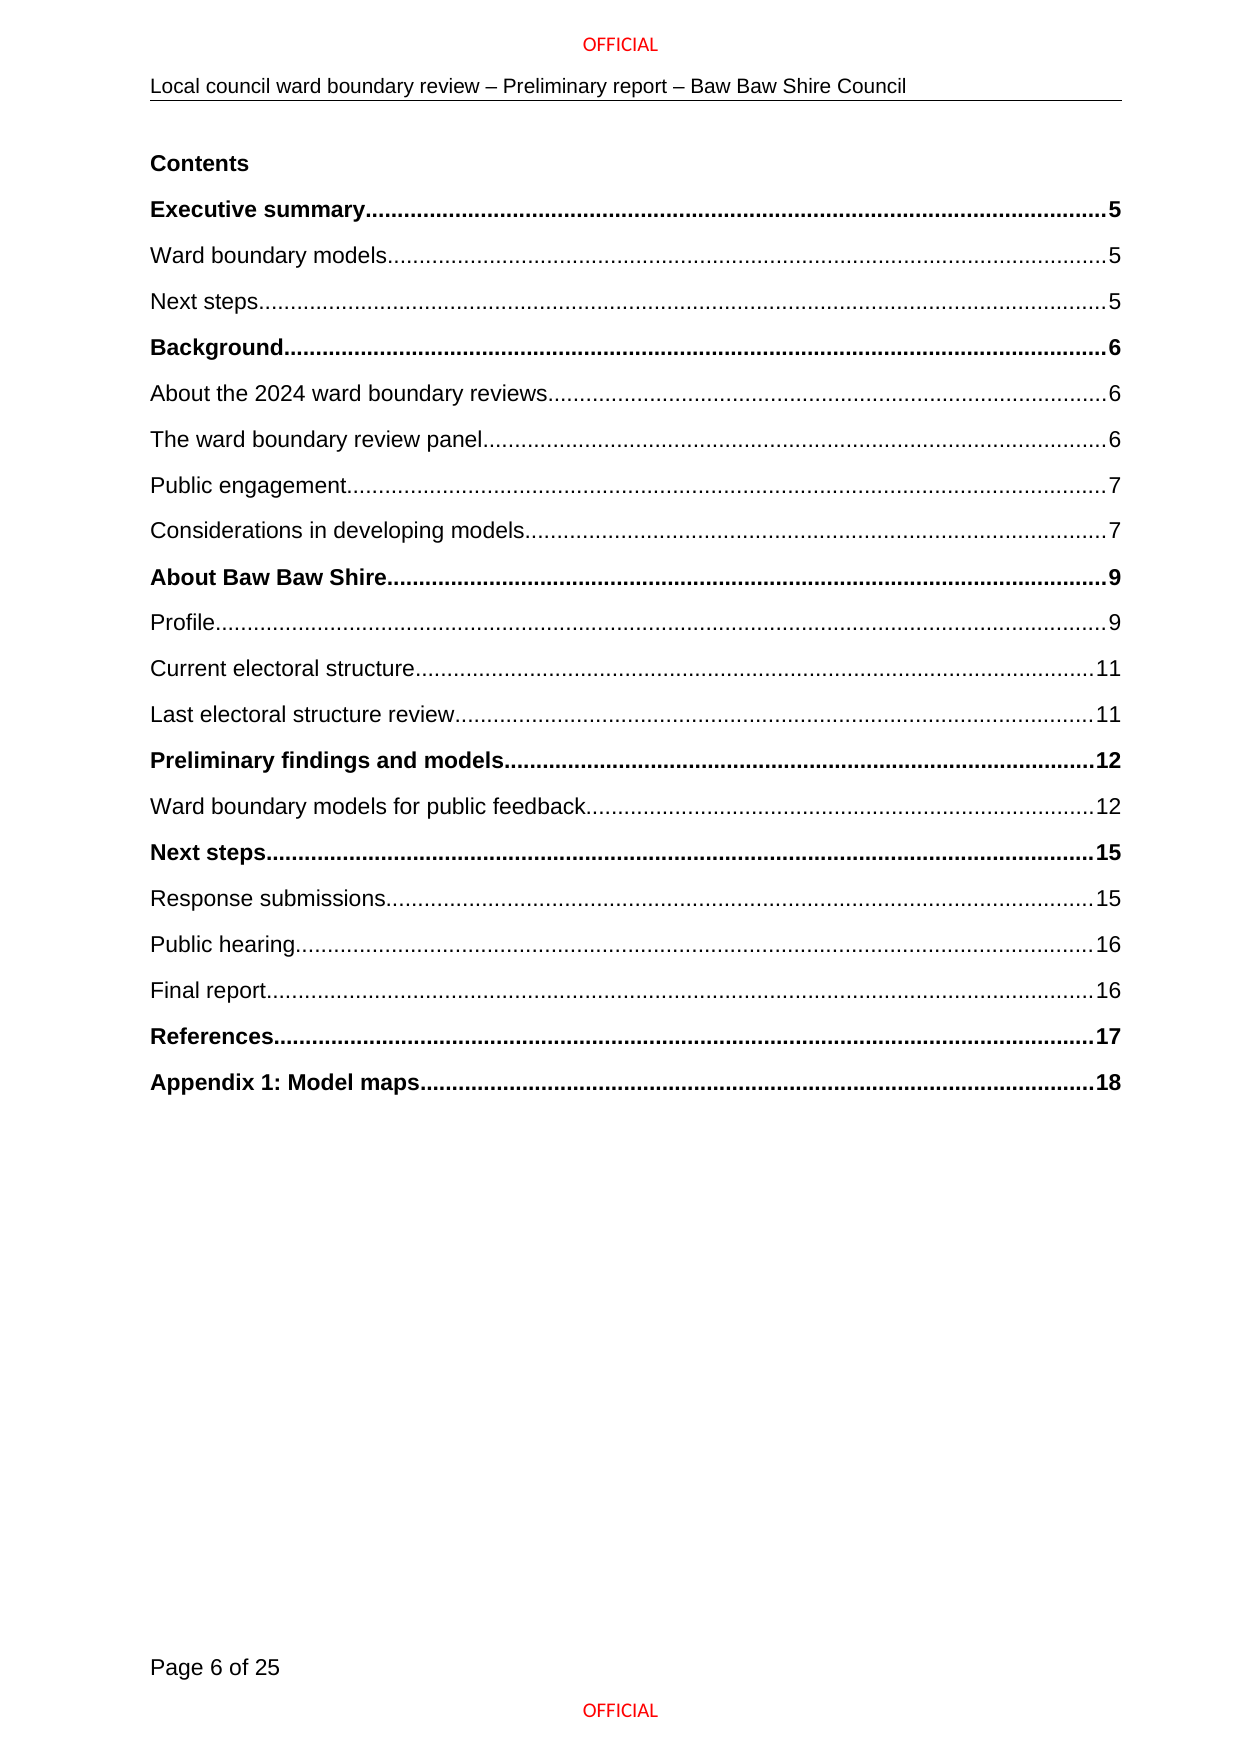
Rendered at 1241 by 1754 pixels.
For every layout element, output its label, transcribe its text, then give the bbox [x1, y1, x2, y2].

text Final report 16 [150, 977, 1122, 1003]
text Ward boundary models 5 [150, 242, 1122, 268]
text Response submissions 15 [150, 885, 1122, 911]
text Background 6 [150, 334, 1122, 360]
text Considerations in developing models 7 [150, 517, 1122, 544]
text Appendix 1: Model maps 18 [150, 1069, 1122, 1095]
text Ward boundary models for public feedback 12 [150, 793, 1122, 819]
text The ward boundary review panel 6 [150, 426, 1122, 452]
text Current electoral structure 11 [150, 655, 1122, 682]
text Executive summary 5 [150, 196, 1122, 222]
text Last electoral structure review 11 [150, 701, 1122, 728]
text Next steps 15 [150, 839, 1122, 865]
text About the 2024 ward boundary reviews 6 [150, 380, 1122, 406]
text Public engagement 7 [150, 472, 1122, 498]
text Public hearing 16 [150, 931, 1122, 957]
text Preliminary findings and models 12 [150, 747, 1122, 773]
text Contents [150, 150, 1122, 176]
text Next steps 5 [150, 288, 1122, 314]
text Profile 9 [150, 609, 1122, 636]
text References 17 [150, 1023, 1122, 1049]
text About Baw Baw Shire 9 [150, 563, 1122, 590]
